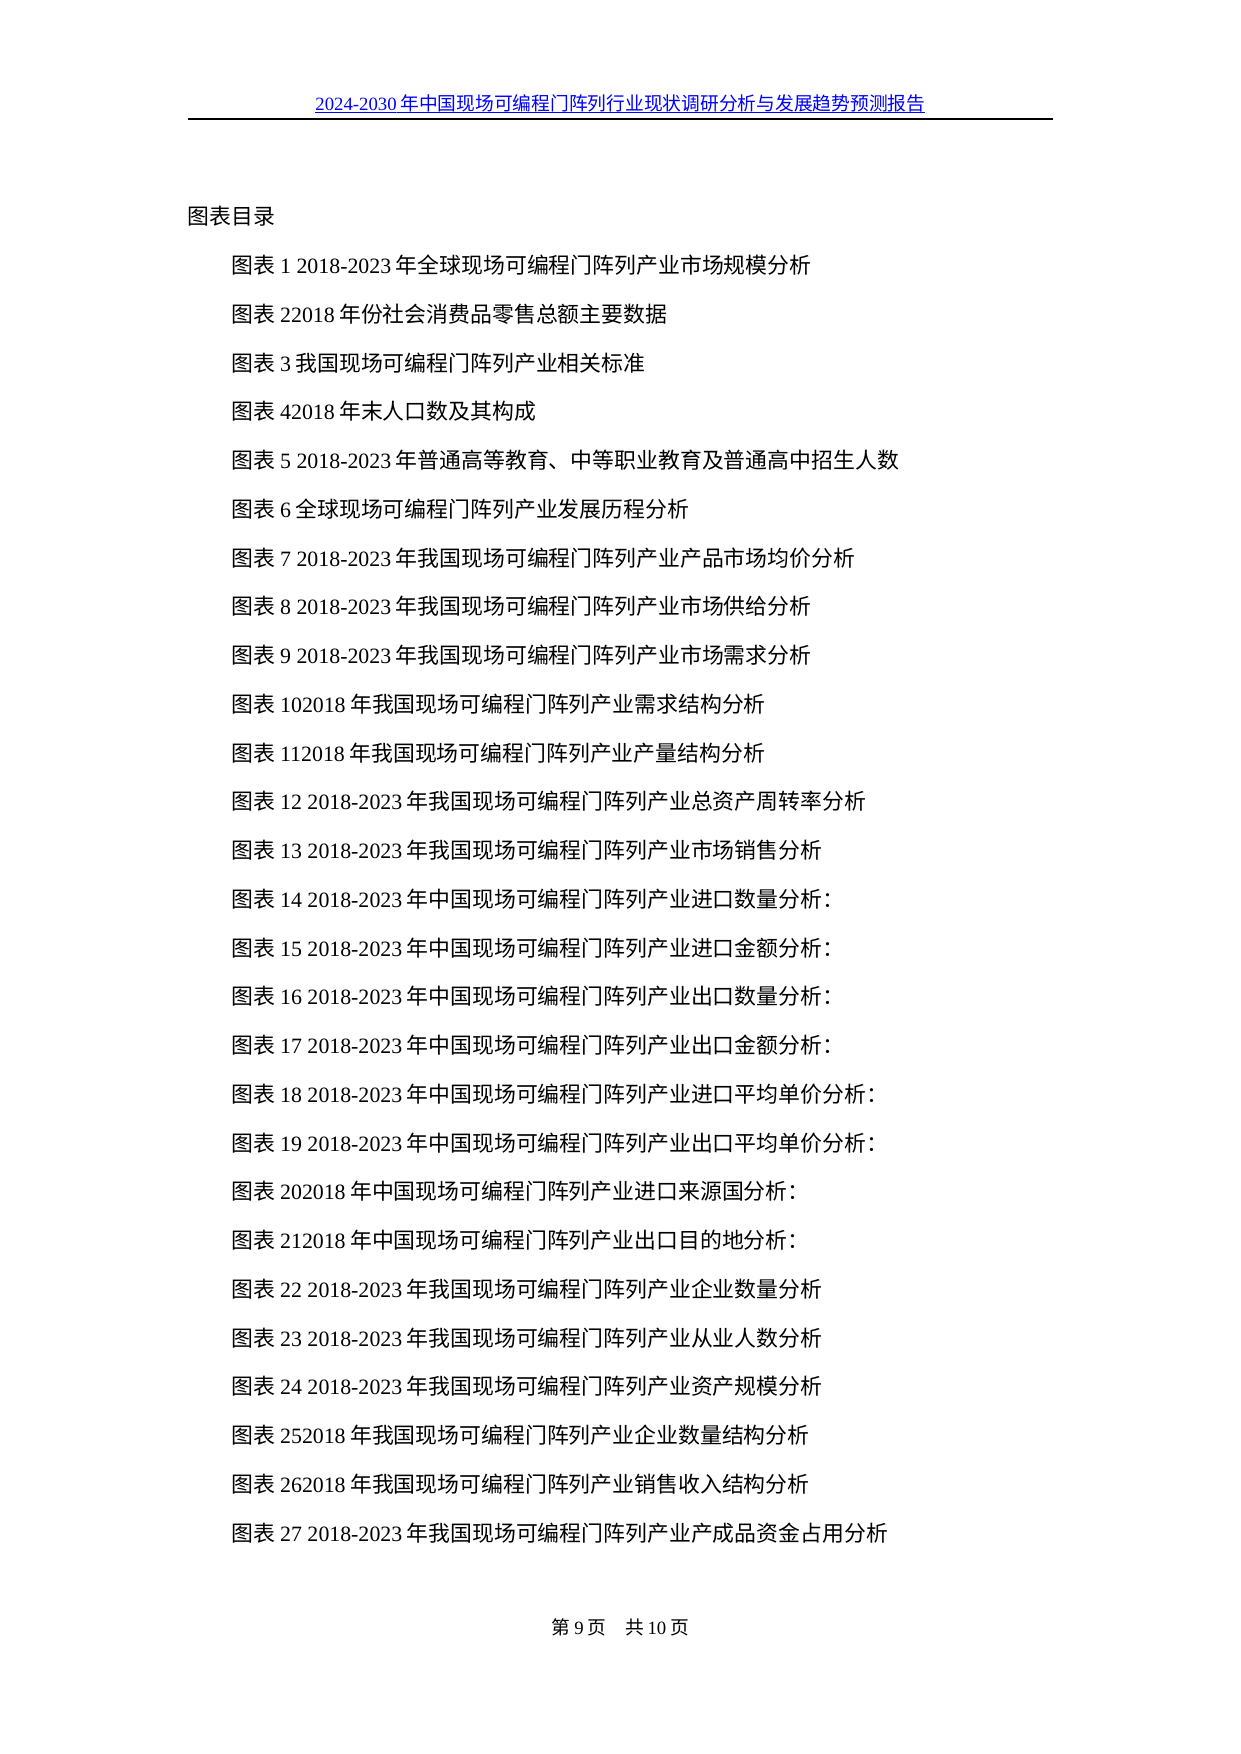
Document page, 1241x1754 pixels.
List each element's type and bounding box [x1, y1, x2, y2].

text [187, 150, 1053, 1548]
